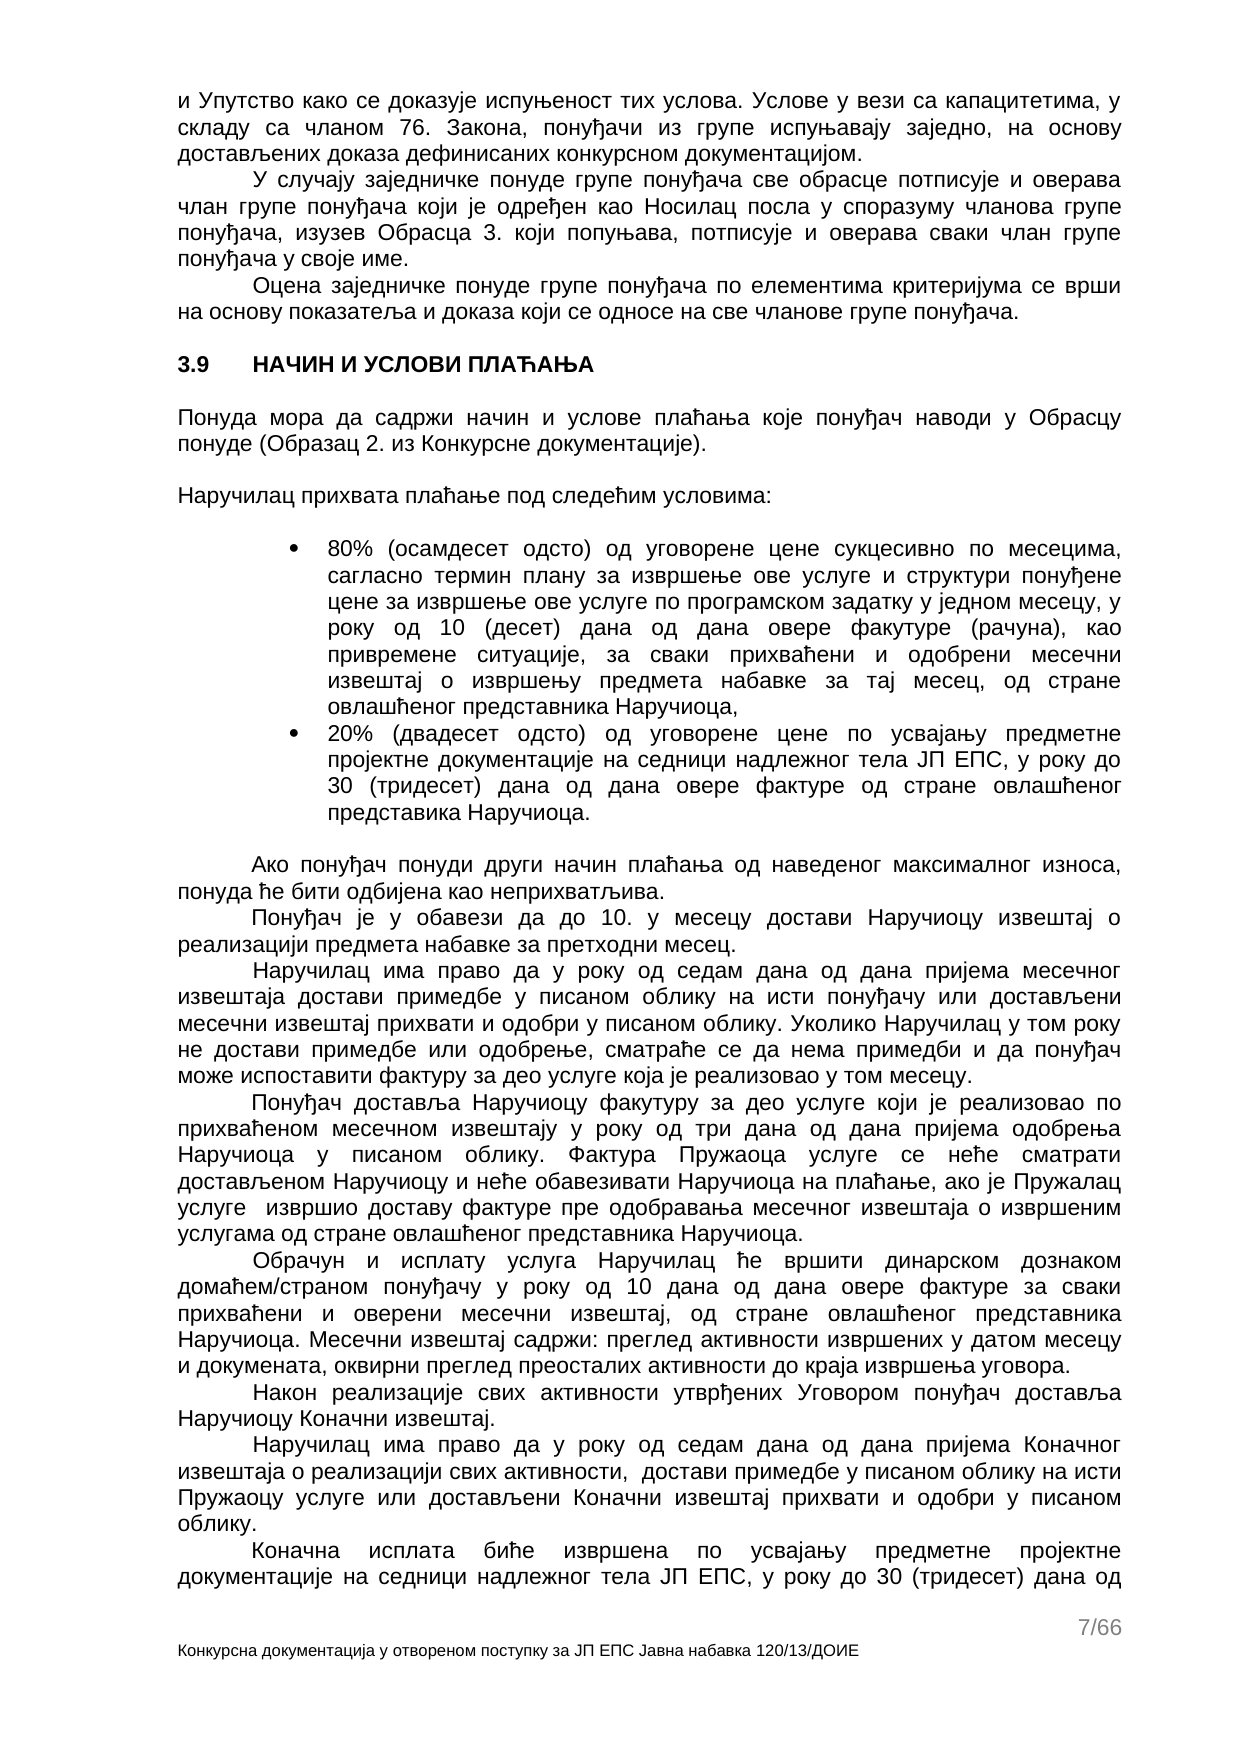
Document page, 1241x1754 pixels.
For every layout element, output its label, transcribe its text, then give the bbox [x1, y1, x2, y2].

text Понуђач доставља Наручиоцу факутуру за део услуге који је реализовао по прихваћеном месечном извештају у року од три дана од дана пријема одобрења Наручиоца у писаном облику. Фактура Пружаоца услуге се неће сматрати достављеном Наручиоцу и неће обавезивати Наручиоца на плаћање, ако је Пружалац услуге извршио доставу фактуре пре одобравања месечног извештаја о извршеним услугама од стране овлашћеног представника Наручиоца. [177, 1089, 1122, 1247]
text Понуђач је у обавези да до 10. у месецу достави Наручиоцу извештај о реализацији предмета набавке за претходни месец. [177, 904, 1122, 957]
text Наручилац прихвата плаћање под следећим условима: [177, 482, 1122, 509]
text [177, 87, 1122, 166]
text 3.9 НАЧИН И УСЛОВИ ПЛАЋАЊА [177, 351, 1122, 377]
text Ако понуђач понуди други начин плаћања од наведеног максималног износа, понуда ће бити одбијена као неприхватљива. [177, 851, 1122, 904]
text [177, 1537, 1122, 1589]
list 80% (осамдесет одсто) од уговорене цене сукцесивно по месецима, сагласно термин плану за извршење ове услуге и структури понуђене цене за извршење ове услуге по програмском задатку у једном месецу, у року од 10 (десет) дана од дана овере факутуре (рачуна), као привремене ситуације, за сваки прихваћени и одобрени месечни извештај о извршењу предмета набавке за тај месец, од стране овлашћеног представника Наручиоца, [290, 535, 1122, 720]
text Наручилац има право да у року од седам дана од дана пријема Коначног извештаја о реализацији свих активности, достави примедбе у писаном облику на исти Пружаоцу услуге или достављени Коначни извештај прихвати и одобри у писаном облику. [177, 1431, 1122, 1537]
list 20% (двадесет одсто) од уговорене цене по усвајању предметне пројектне документације на седници надлежног тела ЈП ЕПС, у року до 30 (тридесет) дана од дана овере фактуре од стране овлашћеног представика Наручиоца. [290, 720, 1122, 825]
text Оцена заједничке понуде групе понуђача по елементима критеријума се врши на основу показатеља и доказа који се односе на све чланове групе понуђача. [177, 272, 1122, 324]
text Понуда мора да садржи начин и услове плаћања које понуђач наводи у Обрасцу понуде (Образац 2. из Конкурсне документације). [177, 403, 1122, 456]
text Након реализације свих активности утврђених Уговором понуђач доставља Наручиоцу Коначни извештај. [177, 1378, 1122, 1431]
text У случају заједничке понуде групе понуђача све обрасце потписује и оверава члан групе понуђача који је одређен као Носилац посла у споразуму чланова групе понуђача, изузев Обрасца 3. који попуњава, потписује и оверава сваки члан групе понуђача у своје име. [177, 166, 1122, 272]
text Наручилац има право да у року од седам дана од дана пријема месечног извештаја достави примедбе у писаном облику на исти понуђачу или достављени месечни извештај прихвати и одобри у писаном облику. Уколико Наручилац у том року не достави примедбе или одобрење, сматраће се да нема примедби и да понуђач може испоставити фактуру за део услуге која је реализовао у том месецу. [177, 957, 1122, 1089]
text Обрачун и исплату услуга Наручилац ће вршити динарском дознаком домаћем/страном понуђачу у року од 10 дана од дана овере фактуре за сваки прихваћени и оверени месечни извештај, од стране овлашћеног представника Наручиоца. Месечни извештај садржи: преглед активности извршених у датом месецу и докумената, оквирни преглед преосталих активности до краја извршења уговора. [177, 1247, 1122, 1378]
